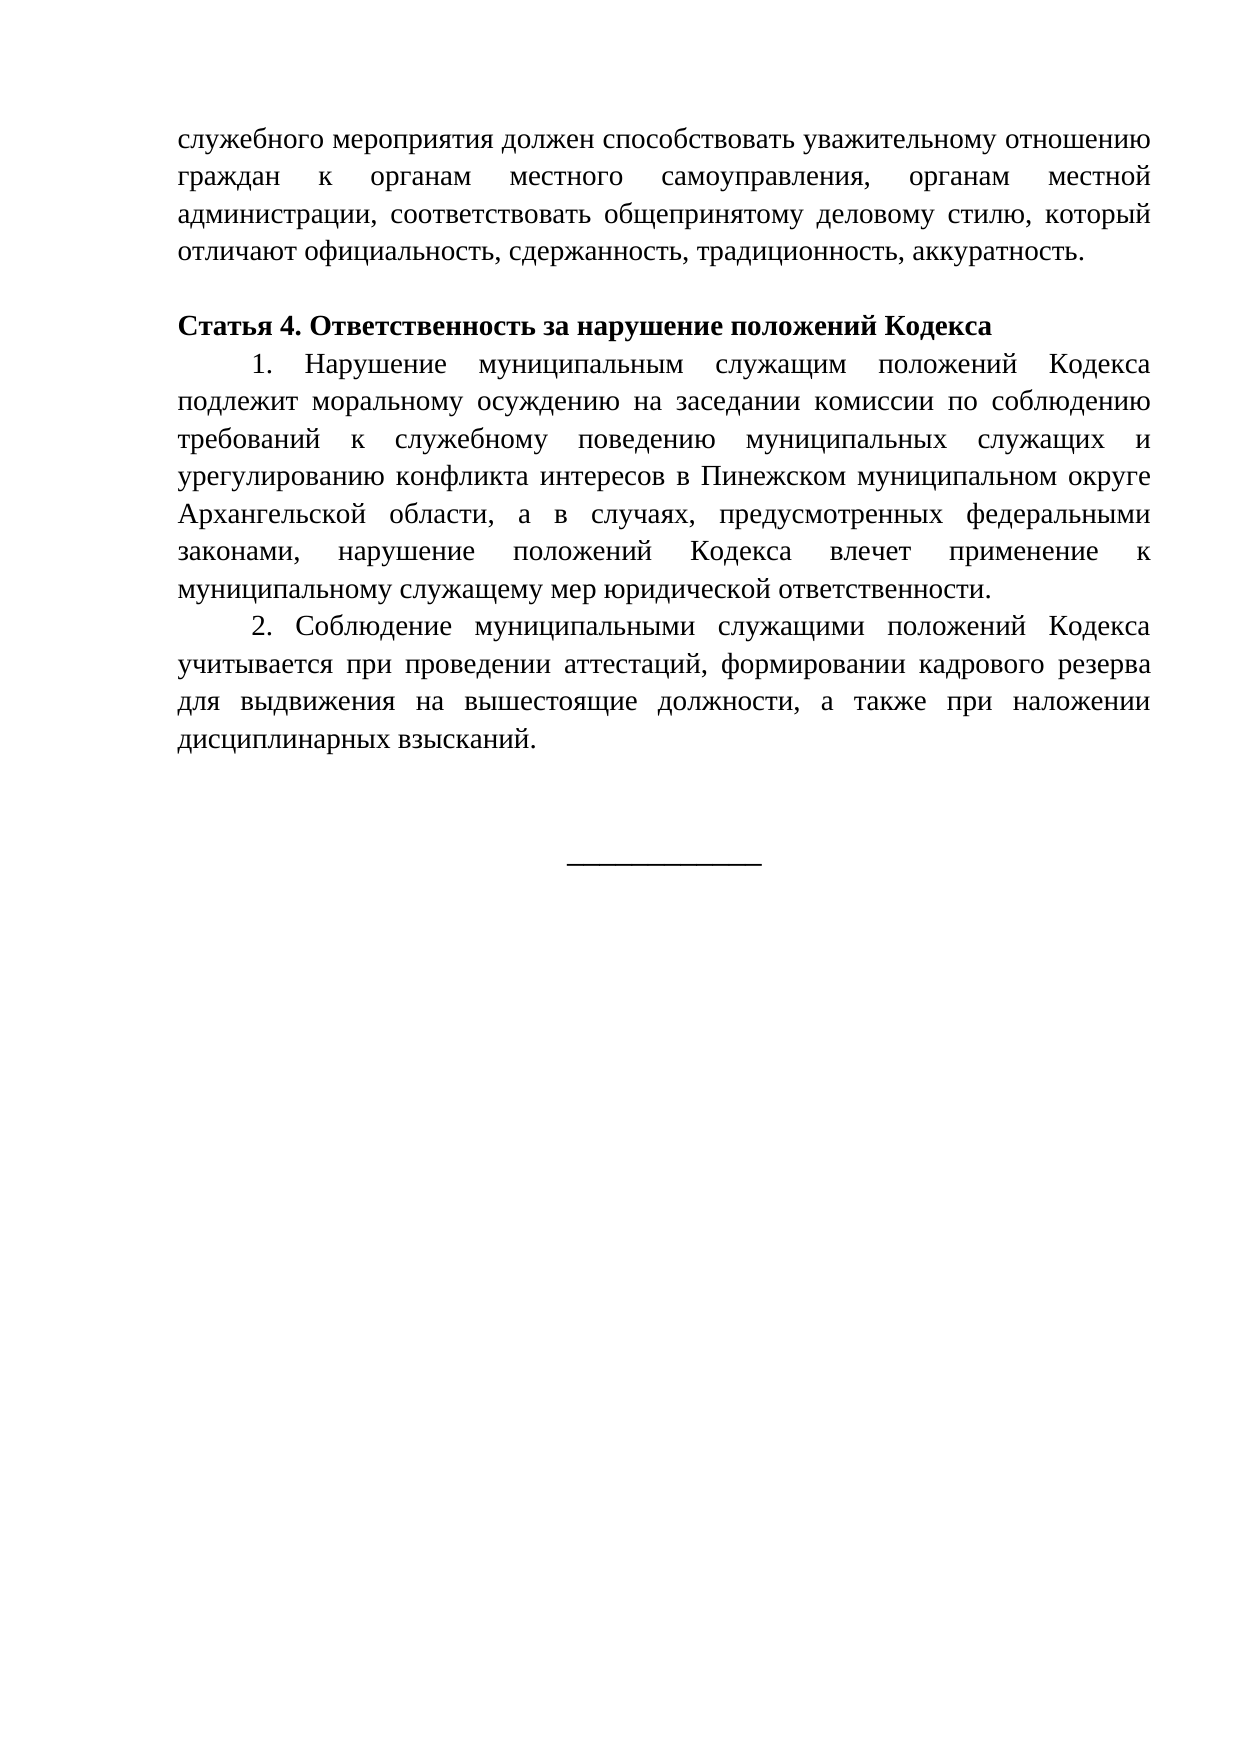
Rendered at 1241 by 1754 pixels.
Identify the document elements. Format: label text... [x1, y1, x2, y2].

text Статья 4. Ответственность за нарушение положений Кодекса [177, 306, 1152, 343]
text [177, 118, 1152, 268]
text 2. Соблюдение муниципальными служащими положений Кодекса учитывается при проведении аттестаций, формировании кадрового резерва для выдвижения на вышестоящие должности, а также при наложении дисциплинарных взысканий. [177, 606, 1152, 756]
text 1. Нарушение муниципальным служащим положений Кодекса подлежит моральному осуждению на заседании комиссии по соблюдению требований к служебному поведению муниципальных служащих и урегулированию конфликта интересов в Пинежском муниципальном округе Архангельской области, а в случаях, предусмотренных федеральными законами, нарушение положений Кодекса влечет применение к муниципальному служащему мер юридической ответственности. [177, 343, 1152, 606]
text ____________ [177, 831, 1152, 868]
